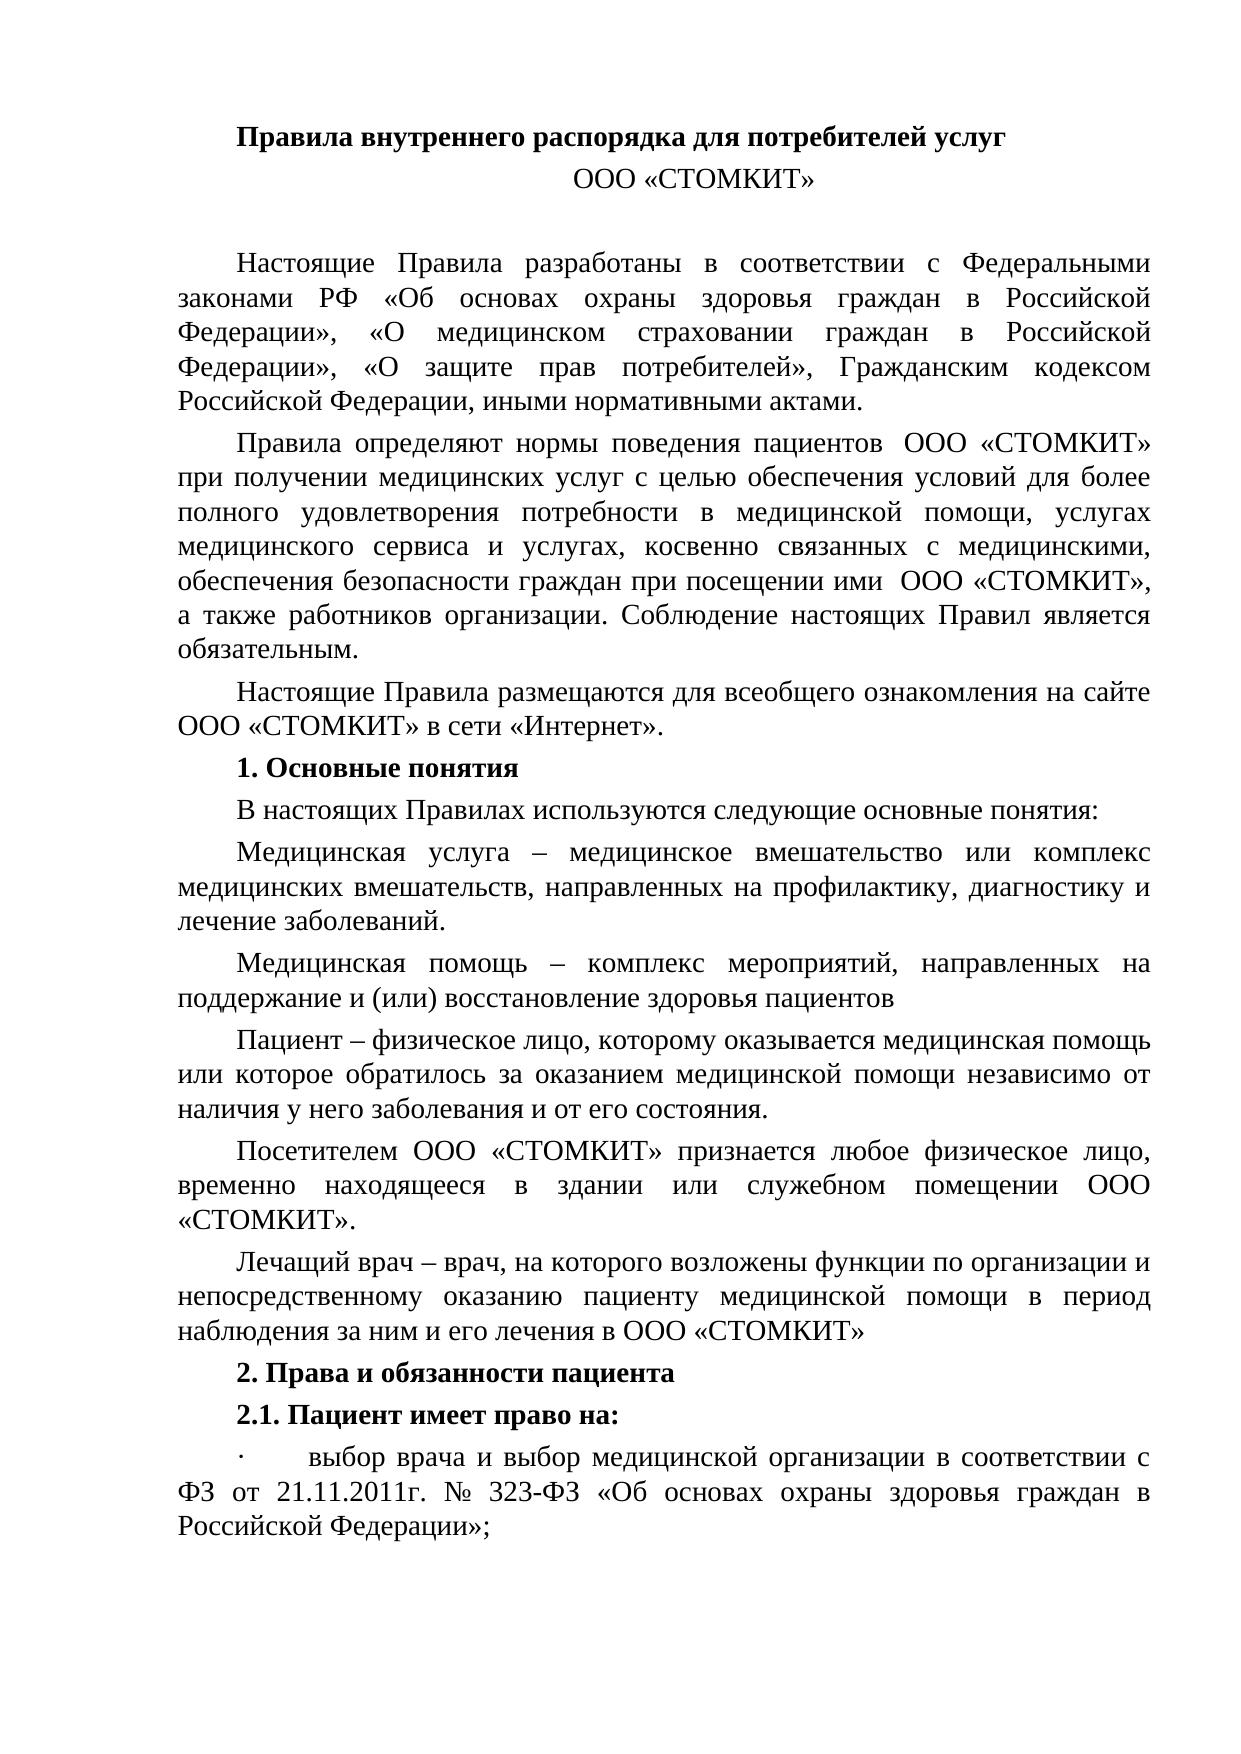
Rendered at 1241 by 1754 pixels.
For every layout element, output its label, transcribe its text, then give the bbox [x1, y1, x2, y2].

text Пациент – физическое лицо, которому оказывается медицинская помощь или которое обратилось за оказанием медицинской помощи независимо от наличия у него заболевания и от его состояния. [177, 1021, 1152, 1124]
text Медицинская услуга – медицинское вмешательство или комплекс медицинских вмешательств, направленных на профилактику, диагностику и лечение заболеваний. [177, 834, 1152, 937]
text Медицинская помощь – комплекс мероприятий, направленных на поддержание и (или) восстановление здоровья пациентов [177, 945, 1152, 1013]
text 2. Права и обязанности пациента [177, 1354, 1152, 1388]
text Правила определяют нормы поведения пациентов ООО «СТОМКИТ» при получении медицинских услуг с целью обеспечения условий для более полного удовлетворения потребности в медицинской помощи, услугах медицинского сервиса и услугах, косвенно связанных с медицинскими, обеспечения безопасности граждан при посещении ими ООО «СТОМКИТ», а также работников организации. Соблюдение настоящих Правил является обязательным. [177, 424, 1152, 665]
text Настоящие Правила размещаются для всеобщего ознакомления на сайте ООО «СТОМКИТ» в сети «Интернет». [177, 673, 1152, 742]
text · выбор врача и выбор медицинской организации в соответствии с ФЗ от 21.11.2011г. № 323-ФЗ «Об основах охраны здоровья граждан в Российской Федерации»; [177, 1438, 1152, 1542]
text Правила внутреннего распорядка для потребителей услуг [177, 118, 1152, 152]
text Посетителем ООО «СТОМКИТ» признается любое физическое лицо, временно находящееся в здании или служебном помещении ООО «СТОМКИТ». [177, 1132, 1152, 1235]
text В настоящих Правилах используются следующие основные понятия: [177, 792, 1152, 826]
text 2.1. Пациент имеет право на: [177, 1396, 1152, 1431]
text 1. Основные понятия [177, 749, 1152, 784]
text Настоящие Правила разработаны в соответствии с Федеральными законами РФ «Об основах охраны здоровья граждан в Российской Федерации», «О медицинском страховании граждан в Российской Федерации», «О защите прав потребителей», Гражданским кодексом Российской Федерации, иными нормативными актами. [177, 245, 1152, 417]
text ООО «СТОМКИТ» [177, 160, 1152, 195]
text Лечащий врач – врач, на которого возложены функции по организации и непосредственному оказанию пациенту медицинской помощи в период наблюдения за ним и его лечения в ООО «СТОМКИТ» [177, 1243, 1152, 1346]
